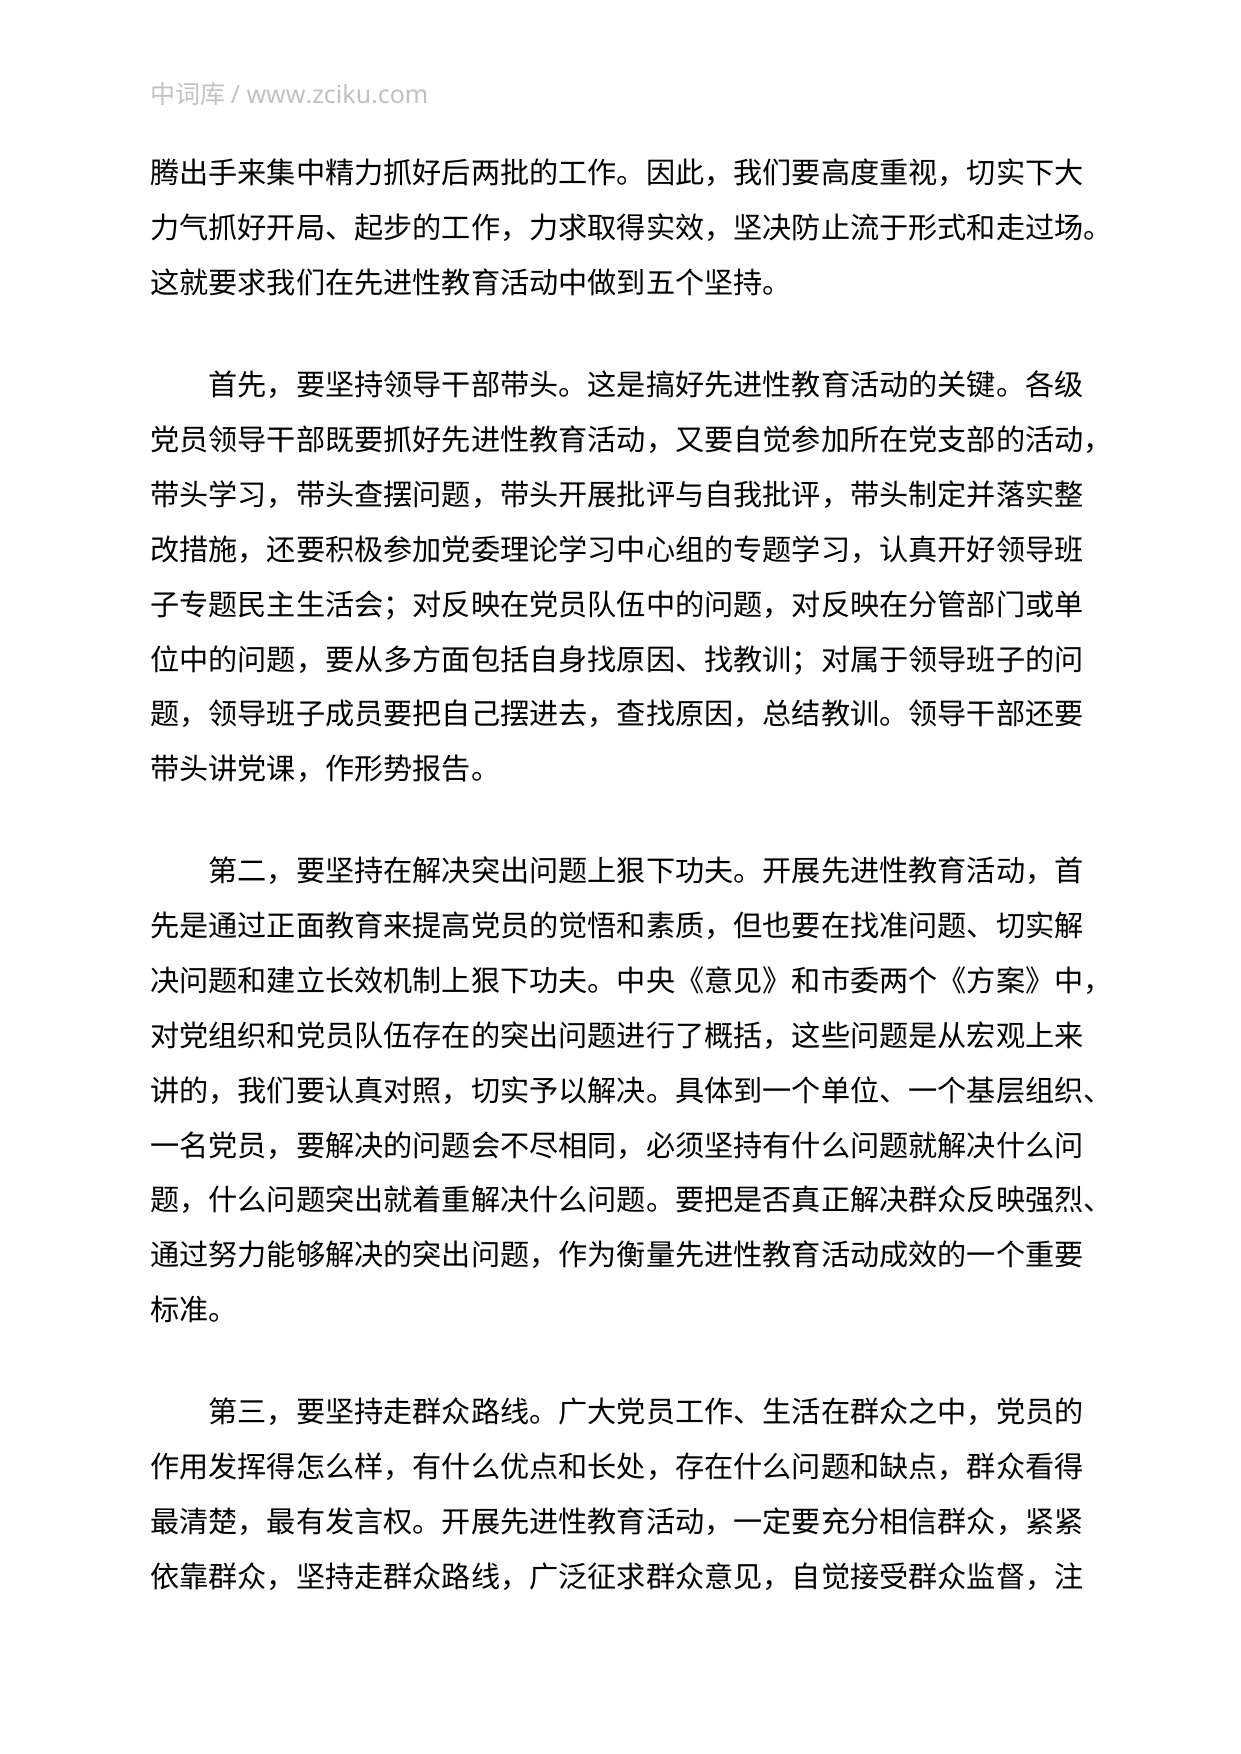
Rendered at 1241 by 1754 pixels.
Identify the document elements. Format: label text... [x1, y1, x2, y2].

text 第二，要坚持在解决突出问题上狠下功夫。开展先进性教育活动，首先是通过正面教育来提高党员的觉悟和素质，但也要在找准问题、切实解决问题和建立长效机制上狠下功夫。中央《意见》和市委两个《方案》中，对党组织和党员队伍存在的突出问题进行了概括，这些问题是从宏观上来讲的，我们要认真对照，切实予以解决。具体到一个单位、一个基层组织、一名党员，要解决的问题会不尽相同，必须坚持有什么问题就解决什么问题，什么问题突出就着重解决什么问题。要把是否真正解决群众反映强烈、通过努力能够解决的突出问题，作为衡量先进性教育活动成效的一个重要标准。 [150, 848, 1090, 1329]
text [150, 150, 1090, 302]
text 首先，要坚持领导干部带头。这是搞好先进性教育活动的关键。各级党员领导干部既要抓好先进性教育活动，又要自觉参加所在党支部的活动，带头学习，带头查摆问题，带头开展批评与自我批评，带头制定并落实整改措施，还要积极参加党委理论学习中心组的专题学习，认真开好领导班子专题民主生活会；对反映在党员队伍中的问题，对反映在分管部门或单位中的问题，要从多方面包括自身找原因、找教训；对属于领导班子的问题，领导班子成员要把自己摆进去，查找原因，总结教训。领导干部还要带头讲党课，作形势报告。 [150, 362, 1090, 788]
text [150, 1388, 1090, 1596]
